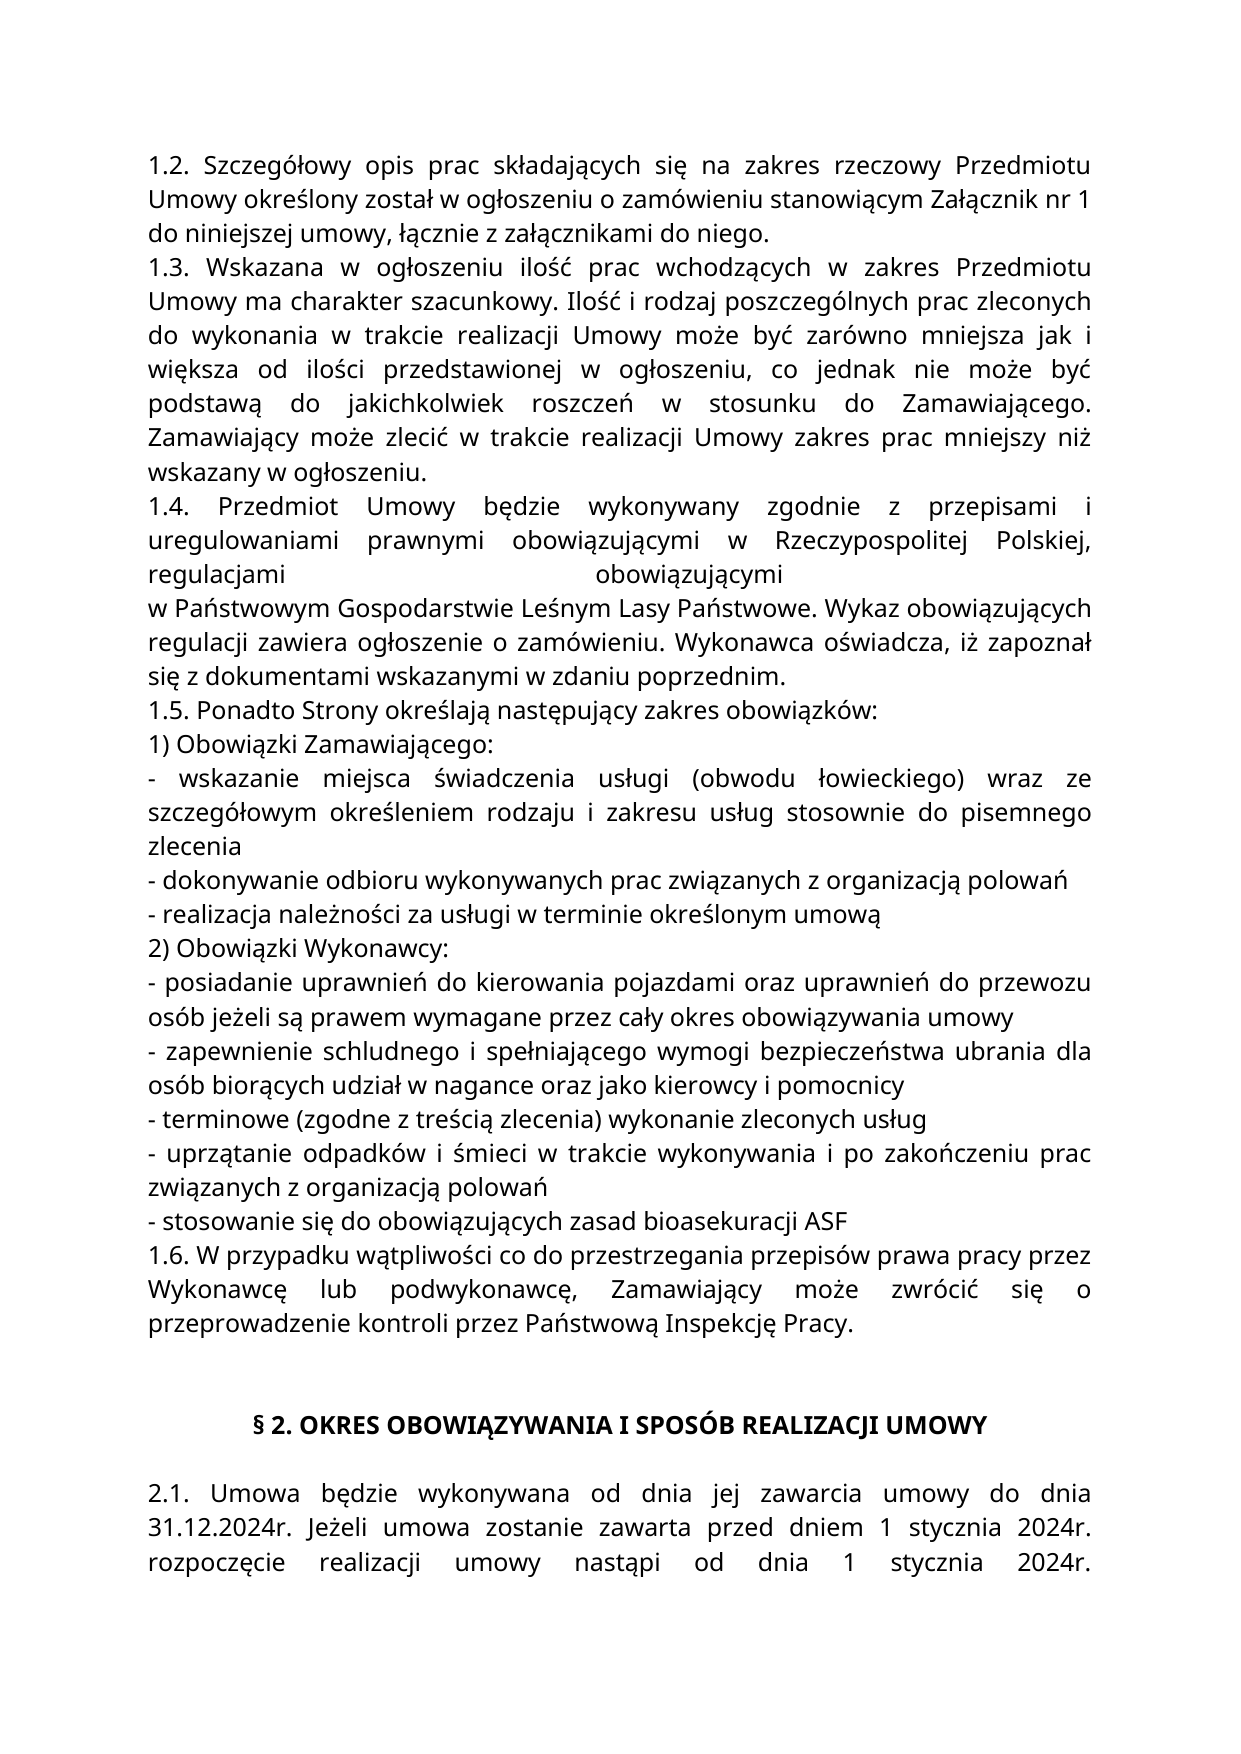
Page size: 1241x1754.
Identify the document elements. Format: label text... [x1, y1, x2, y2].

text - dokonywanie odbioru wykonywanych prac związanych z organizacją polowań [148, 863, 1093, 897]
text - realizacja należności za usługi w terminie określonym umową [148, 897, 1093, 931]
text - posiadanie uprawnień do kierowania pojazdami oraz uprawnień do przewozu osób jeżeli są prawem wymagane przez cały okres obowiązywania umowy [148, 965, 1093, 1033]
text 1.6. W przypadku wątpliwości co do przestrzegania przepisów prawa pracy przez Wykonawcę lub podwykonawcę, Zamawiający może zwrócić się o przeprowadzenie kontroli przez Państwową Inspekcję Pracy. [148, 1238, 1093, 1340]
text - stosowanie się do obowiązujących zasad bioasekuracji ASF [148, 1203, 1093, 1238]
text 1.3. Wskazana w ogłoszeniu ilość prac wchodzących w zakres Przedmiotu Umowy ma charakter szacunkowy. Ilość i rodzaj poszczególnych prac zleconych do wykonania w trakcie realizacji Umowy może być zarówno mniejsza jak i większa od ilości przedstawionej w ogłoszeniu, co jednak nie może być podstawą do jakichkolwiek roszczeń w stosunku do Zamawiającego. Zamawiający może zlecić w trakcie realizacji Umowy zakres prac mniejszy niż wskazany w ogłoszeniu. [148, 250, 1093, 488]
text 1.2. Szczegółowy opis prac składających się na zakres rzeczowy Przedmiotu Umowy określony został w ogłoszeniu o zamówieniu stanowiącym Załącznik nr 1 do niniejszej umowy, łącznie z załącznikami do niego. [148, 148, 1093, 250]
text 1.5. Ponadto Strony określają następujący zakres obowiązków: [148, 693, 1093, 727]
text - zapewnienie schludnego i spełniającego wymogi bezpieczeństwa ubrania dla osób biorących udział w nagance oraz jako kierowcy i pomocnicy [148, 1033, 1093, 1101]
text § 2. OKRES OBOWIĄZYWANIA I SPOSÓB REALIZACJI UMOWY [148, 1408, 1093, 1442]
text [148, 1476, 1093, 1578]
text 1.4. Przedmiot Umowy będzie wykonywany zgodnie z przepisami i uregulowaniami prawnymi obowiązującymi w Rzeczypospolitej Polskiej, regulacjami obowiązującymi w Państwowym Gospodarstwie Leśnym Lasy Państwowe. Wykaz obowiązujących regulacji zawiera ogłoszenie o zamówieniu. Wykonawca oświadcza, iż zapoznał się z dokumentami wskazanymi w zdaniu poprzednim. [148, 488, 1093, 693]
text - terminowe (zgodne z treścią zlecenia) wykonanie zleconych usług [148, 1101, 1093, 1135]
text - wskazanie miejsca świadczenia usługi (obwodu łowieckiego) wraz ze szczegółowym określeniem rodzaju i zakresu usług stosownie do pisemnego zlecenia [148, 761, 1093, 863]
text - uprzątanie odpadków i śmieci w trakcie wykonywania i po zakończeniu prac związanych z organizacją polowań [148, 1135, 1093, 1203]
text 1) Obowiązki Zamawiającego: [148, 727, 1093, 761]
text 2) Obowiązki Wykonawcy: [148, 931, 1093, 965]
